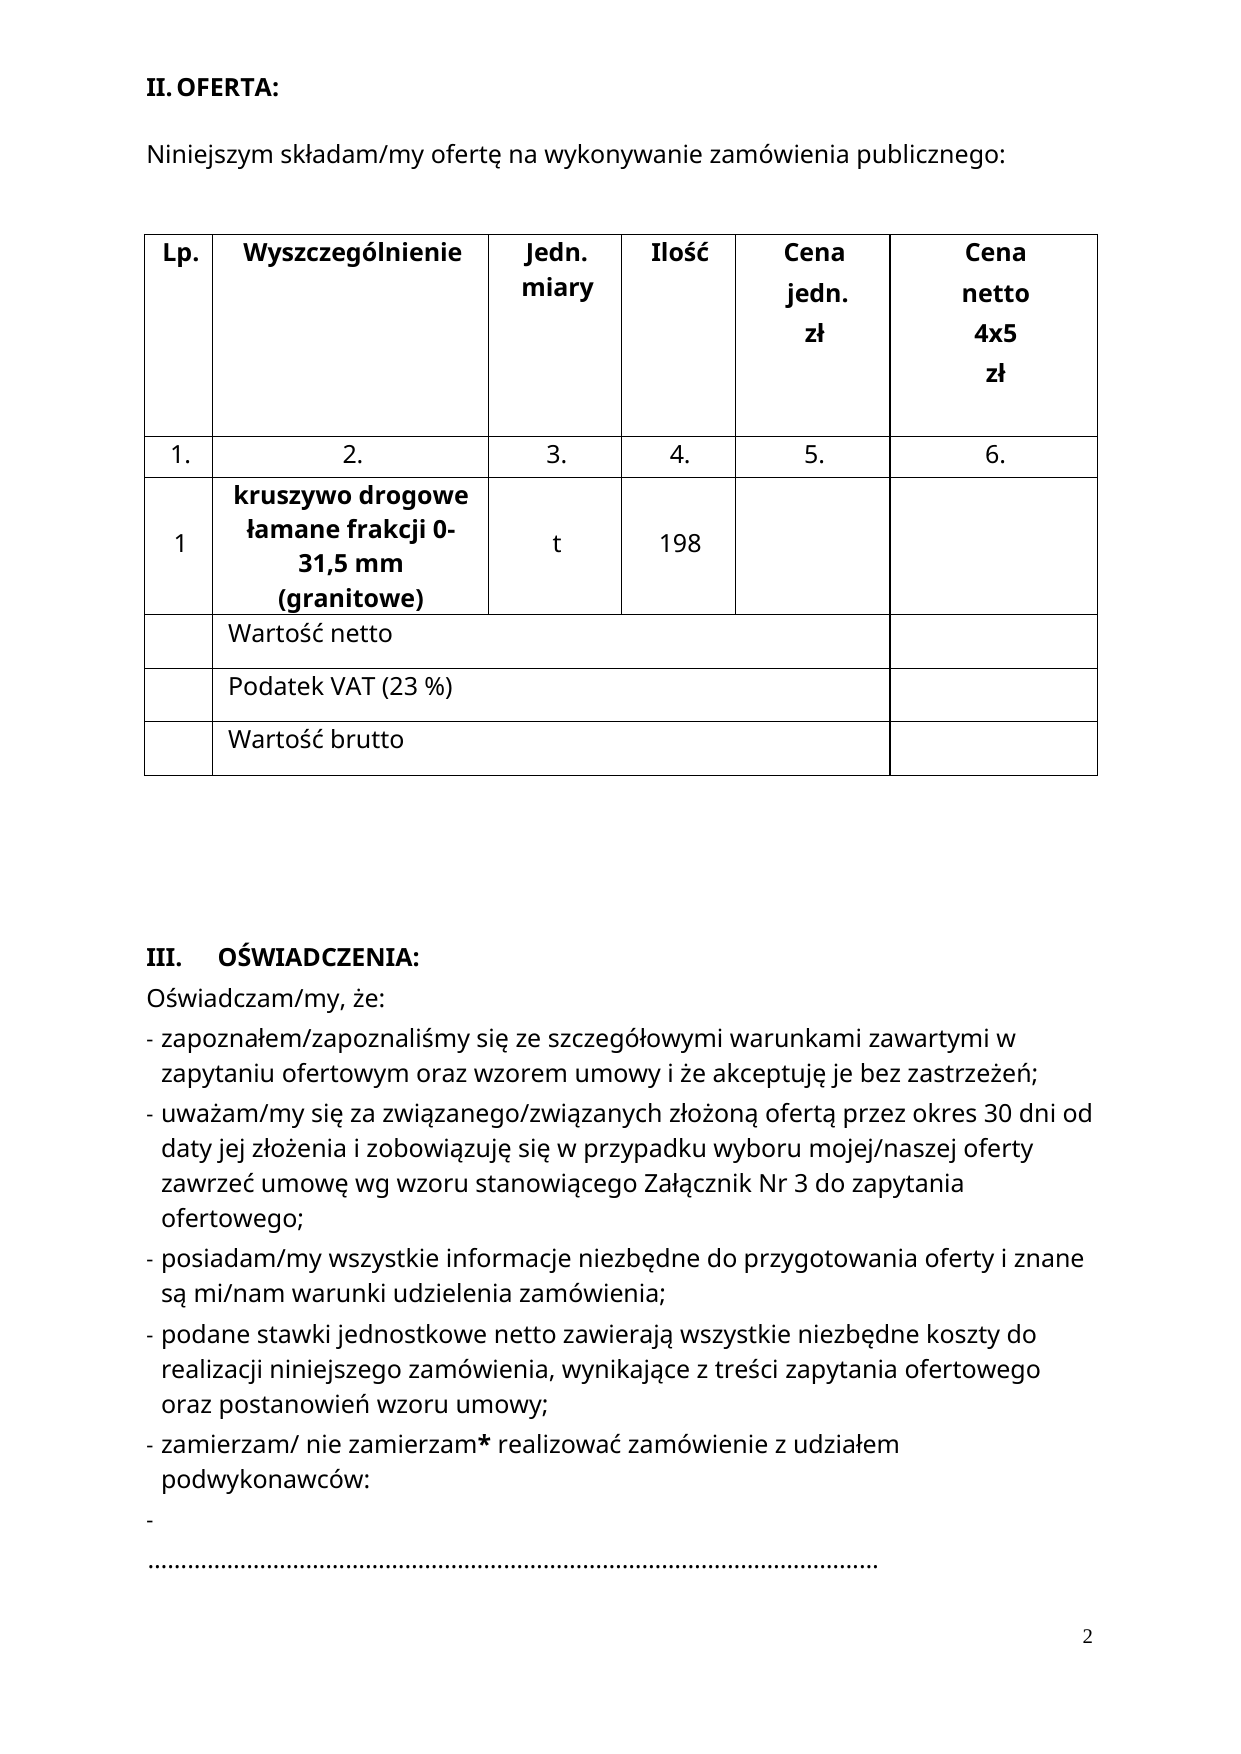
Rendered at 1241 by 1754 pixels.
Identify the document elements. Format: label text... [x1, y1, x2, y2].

table_cell 5. [736, 437, 889, 477]
list zamierzam/ nie zamierzam* realizować zamówienie z udziałem podwykonawców: [146, 1427, 1094, 1496]
text Niniejszym składam/my ofertę na wykonywanie zamówienia publicznego: [146, 137, 1094, 171]
table_header Cena jedn. zł [736, 235, 889, 436]
list OŚWIADCZENIA: [146, 940, 1098, 974]
table_cell 1. [145, 437, 212, 477]
table_cell 1 [145, 478, 212, 614]
table_cell [891, 722, 1097, 774]
list uważam/my się za związanego/związanych złożoną ofertą przez okres 30 dni od daty jej złożenia i zobowiązuję się w przypadku wyboru mojej/naszej oferty zawrzeć umowę wg wzoru stanowiącego Załącznik Nr 3 do zapytania ofertowego; [146, 1096, 1094, 1235]
table_cell 6. [891, 437, 1097, 477]
table_cell [891, 615, 1097, 668]
table_header Cena netto 4x5 zł [891, 235, 1097, 436]
table_header Ilość [622, 235, 735, 436]
table_header Lp. [145, 235, 212, 436]
table_cell [736, 478, 889, 614]
table_cell [145, 722, 212, 774]
list podane stawki jednostkowe netto zawierają wszystkie niezbędne koszty do realizacji niniejszego zamówienia, wynikające z treści zapytania ofertowego oraz postanowień wzoru umowy; [146, 1316, 1094, 1420]
table_cell kruszywo drogowe łamane frakcji 0-31,5 mm (granitowe) [213, 478, 488, 614]
table_header Wyszczególnienie [213, 235, 488, 436]
table_cell [145, 669, 212, 721]
table_cell 3. [489, 437, 621, 477]
table_cell [891, 478, 1097, 614]
table_cell Podatek VAT (23 %) [213, 669, 889, 721]
table_cell [145, 615, 212, 668]
text Oświadczam/my, że: [146, 981, 1094, 1014]
table_cell Wartość brutto [213, 722, 889, 774]
table_cell t [489, 478, 621, 614]
list zapoznałem/zapoznaliśmy się ze szczegółowymi warunkami zawartymi w zapytaniu ofertowym oraz wzorem umowy i że akceptuję je bez zastrzeżeń; [146, 1021, 1094, 1090]
table_cell 198 [622, 478, 735, 614]
text ………………………………………………………………………………………………… [147, 1542, 1094, 1576]
list posiadam/my wszystkie informacje niezbędne do przygotowania oferty i znane są mi/nam warunki udzielenia zamówienia; [146, 1241, 1094, 1310]
table_cell 4. [622, 437, 735, 477]
list OFERTA: [146, 70, 1098, 104]
table_cell 2. [213, 437, 488, 477]
table_header Jedn. miary [489, 235, 621, 436]
table_cell [891, 669, 1097, 721]
table_cell Wartość netto [213, 615, 889, 668]
